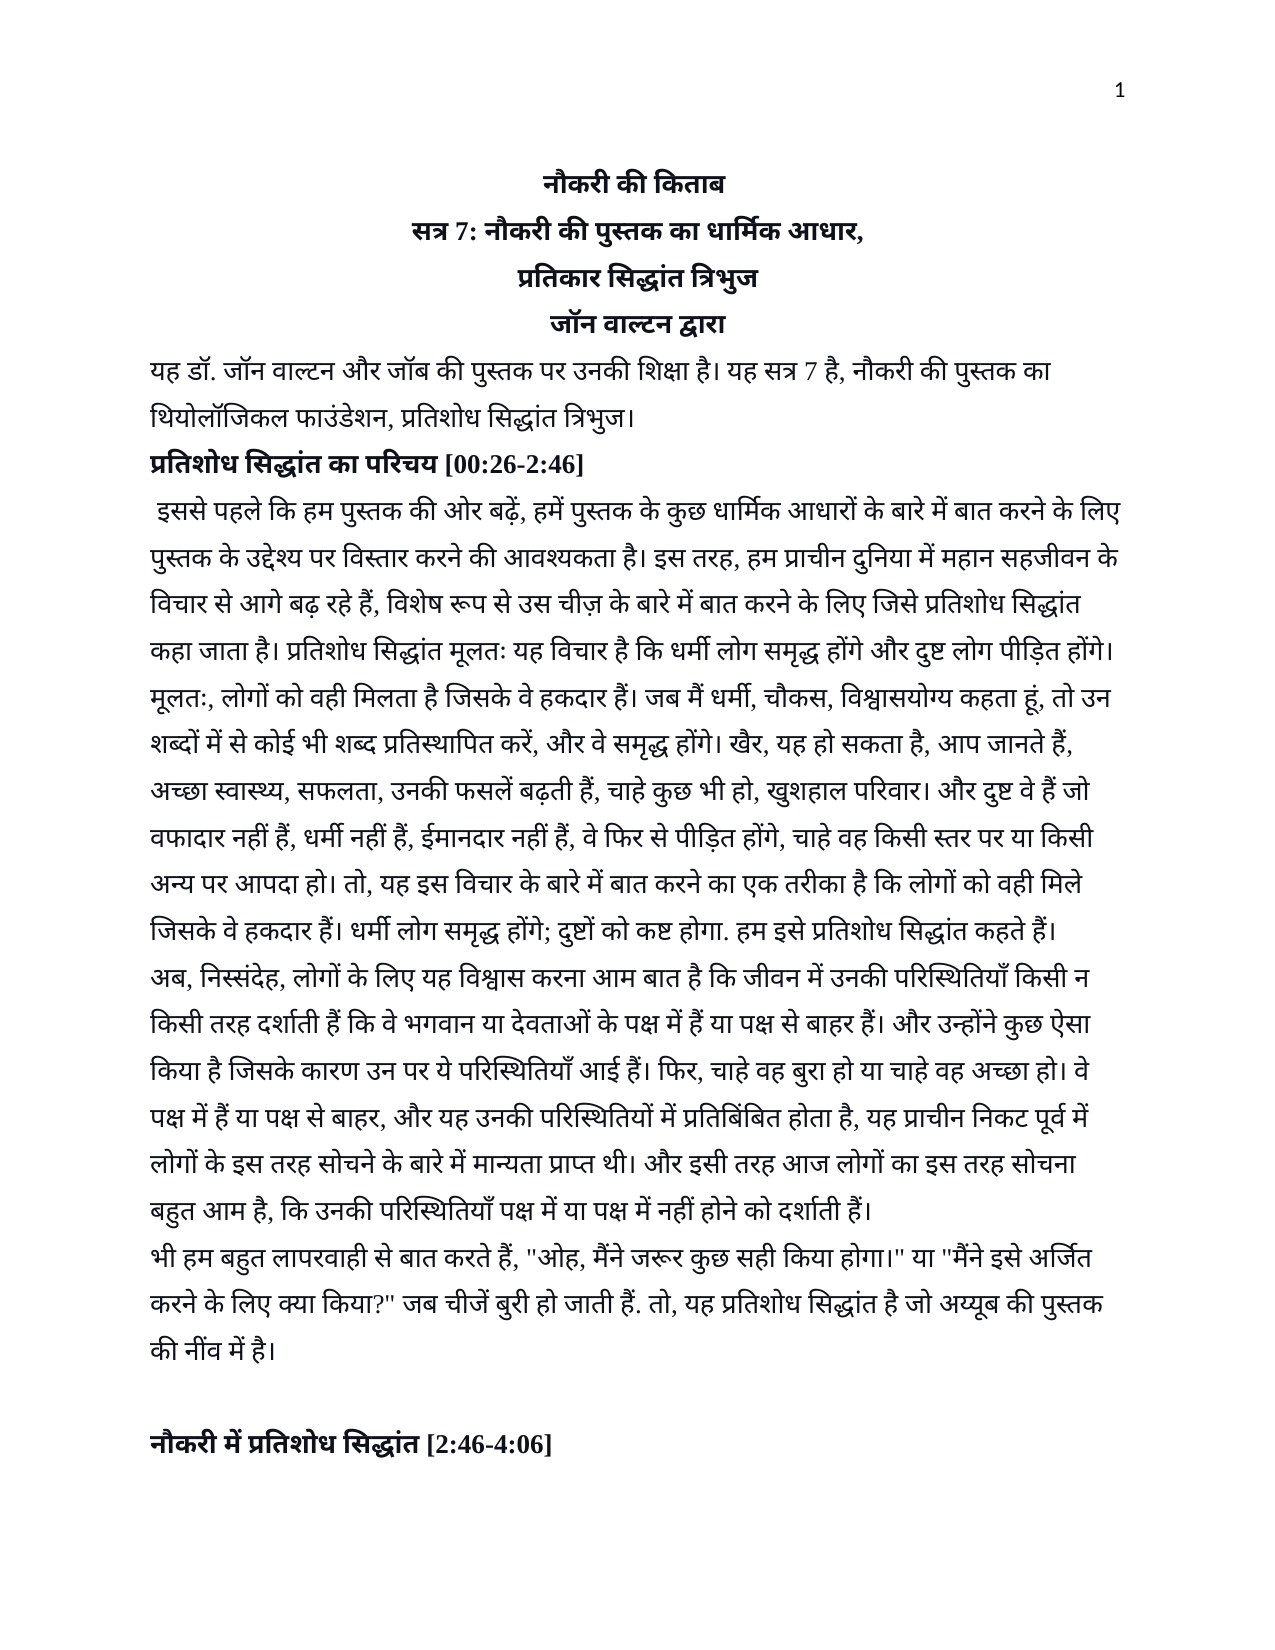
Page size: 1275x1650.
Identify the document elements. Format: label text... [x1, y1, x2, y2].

text प्रतिशोध सिद्धांत का परिचय [00:26-2:46] [150, 449, 1125, 480]
text जॉन वाल्टन द्वारा [150, 309, 1125, 340]
text इससे पहले कि हम पुस्तक की ओर बढ़ें, हमें पुस्तक के कुछ धार्मिक आधारों के बारे में बात करने के लिए पुस्तक के उद्देश्य पर विस्तार करने की आवश्यकता है। इस तरह, हम प्राचीन दुनिया में महान सहजीवन के विचार से आगे बढ़ रहे हैं, विशेष रूप से उस चीज़ के बारे में बात करने के लिए जिसे प्रतिशोध सिद्धांत कहा जाता है। प्रतिशोध सिद्धांत मूलतः यह विचार है कि धर्मी लोग समृद्ध होंगे और दुष्ट लोग पीड़ित होंगे। मूलतः, लोगों को वही मिलता है जिसके वे हकदार हैं। जब मैं धर्मी, चौकस, विश्वासयोग्य कहता हूं, तो उन शब्दों में से कोई भी शब्द प्रतिस्थापित करें, और वे समृद्ध होंगे। खैर, यह हो सकता है, आप जानते हैं, अच्छा स्वास्थ्य, सफलता, उनकी फसलें बढ़ती हैं, चाहे कुछ भी हो, खुशहाल परिवार। और दुष्ट वे हैं जो वफादार नहीं हैं, धर्मी नहीं हैं, ईमानदार नहीं हैं, वे फिर से पीड़ित होंगे, चाहे वह किसी स्तर पर या किसी अन्य पर आपदा हो। तो, यह इस विचार के बारे में बात करने का एक तरीका है कि लोगों को वही मिले जिसके वे हकदार हैं। धर्मी लोग समृद्ध होंगे; दुष्टों को कष्ट होगा. हम इसे प्रतिशोध सिद्धांत कहते हैं। [150, 495, 1125, 946]
text प्रतिकार सिद्धांत त्रिभुज [150, 262, 1125, 293]
text यह डॉ. जॉन वाल्टन और जॉब की पुस्तक पर उनकी शिक्षा है। यह सत्र 7 है, नौकरी की पुस्तक का थियोलॉजिकल फाउंडेशन, प्रतिशोध सिद्धांत त्रिभुज। [150, 355, 1125, 433]
text भी हम बहुत लापरवाही से बात करते हैं, "ओह, मैंने जरूर कुछ सही किया होगा।" या "मैंने इसे अर्जित करने के लिए क्या किया?" जब चीजें बुरी हो जाती हैं. तो, यह प्रतिशोध सिद्धांत है जो अय्यूब की पुस्तक की नींव में है। [150, 1242, 1125, 1366]
text अब, निस्संदेह, लोगों के लिए यह विश्वास करना आम बात है कि जीवन में उनकी परिस्थितियाँ किसी न किसी तरह दर्शाती हैं कि वे भगवान या देवताओं के पक्ष में हैं या पक्ष से बाहर हैं। और उन्होंने कुछ ऐसा किया है जिसके कारण उन पर ये परिस्थितियाँ आई हैं। फिर, चाहे वह बुरा हो या चाहे वह अच्छा हो। वे पक्ष में हैं या पक्ष से बाहर, और यह उनकी परिस्थितियों में प्रतिबिंबित होता है, यह प्राचीन निकट पूर्व में लोगों के इस तरह सोचने के बारे में मान्यता प्राप्त थी। और इसी तरह आज लोगों का इस तरह सोचना बहुत आम है, कि उनकी परिस्थितियाँ पक्ष में या पक्ष में नहीं होने को दर्शाती हैं। [150, 962, 1125, 1226]
text नौकरी में प्रतिशोध सिद्धांत [2:46-4:06] [150, 1429, 1125, 1460]
text नौकरी की किताब सत्र 7: नौकरी की पुस्तक का धार्मिक आधार, [150, 169, 1125, 246]
